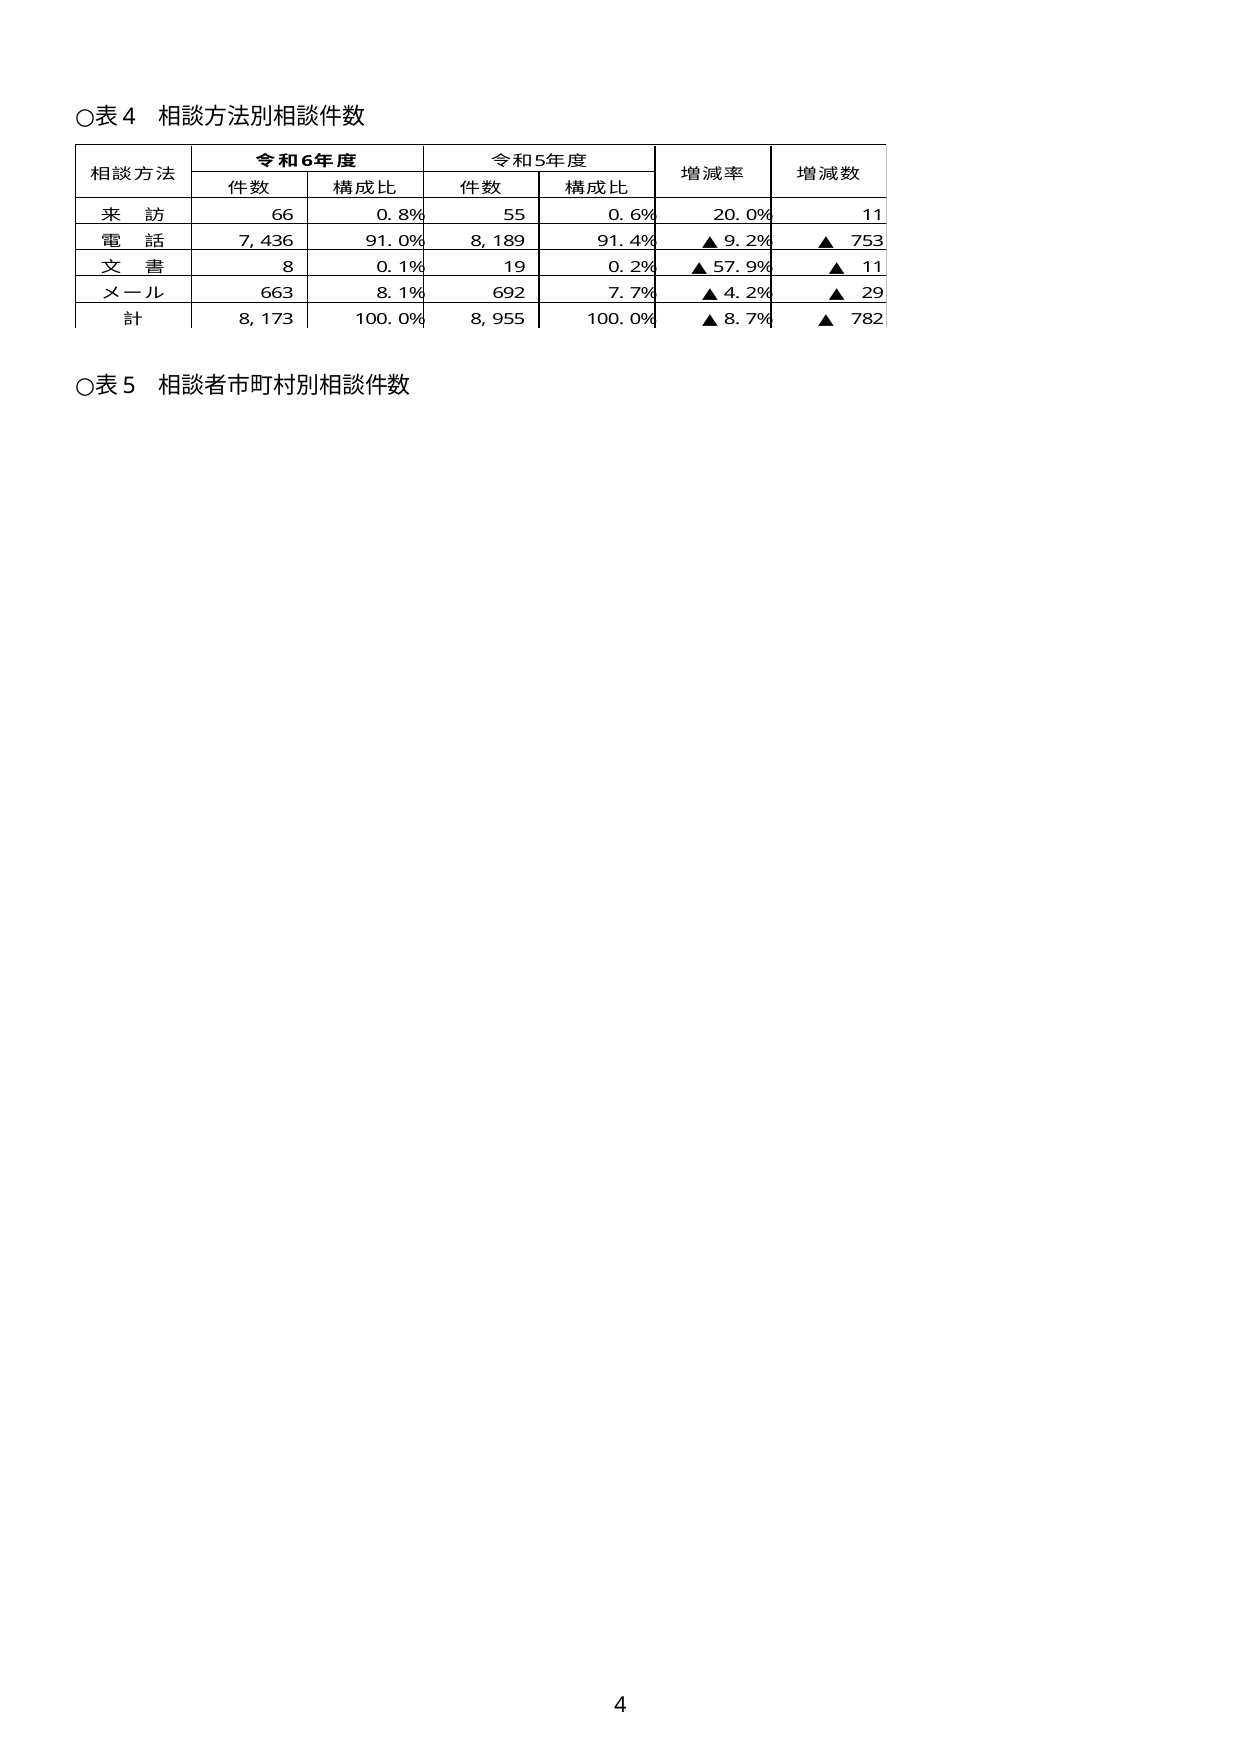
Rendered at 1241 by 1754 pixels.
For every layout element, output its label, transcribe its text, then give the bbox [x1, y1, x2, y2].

text ○表4 相談方法別相談件数 [75, 85, 1165, 144]
text ○表5 相談者市町村別相談件数 [75, 354, 1165, 413]
